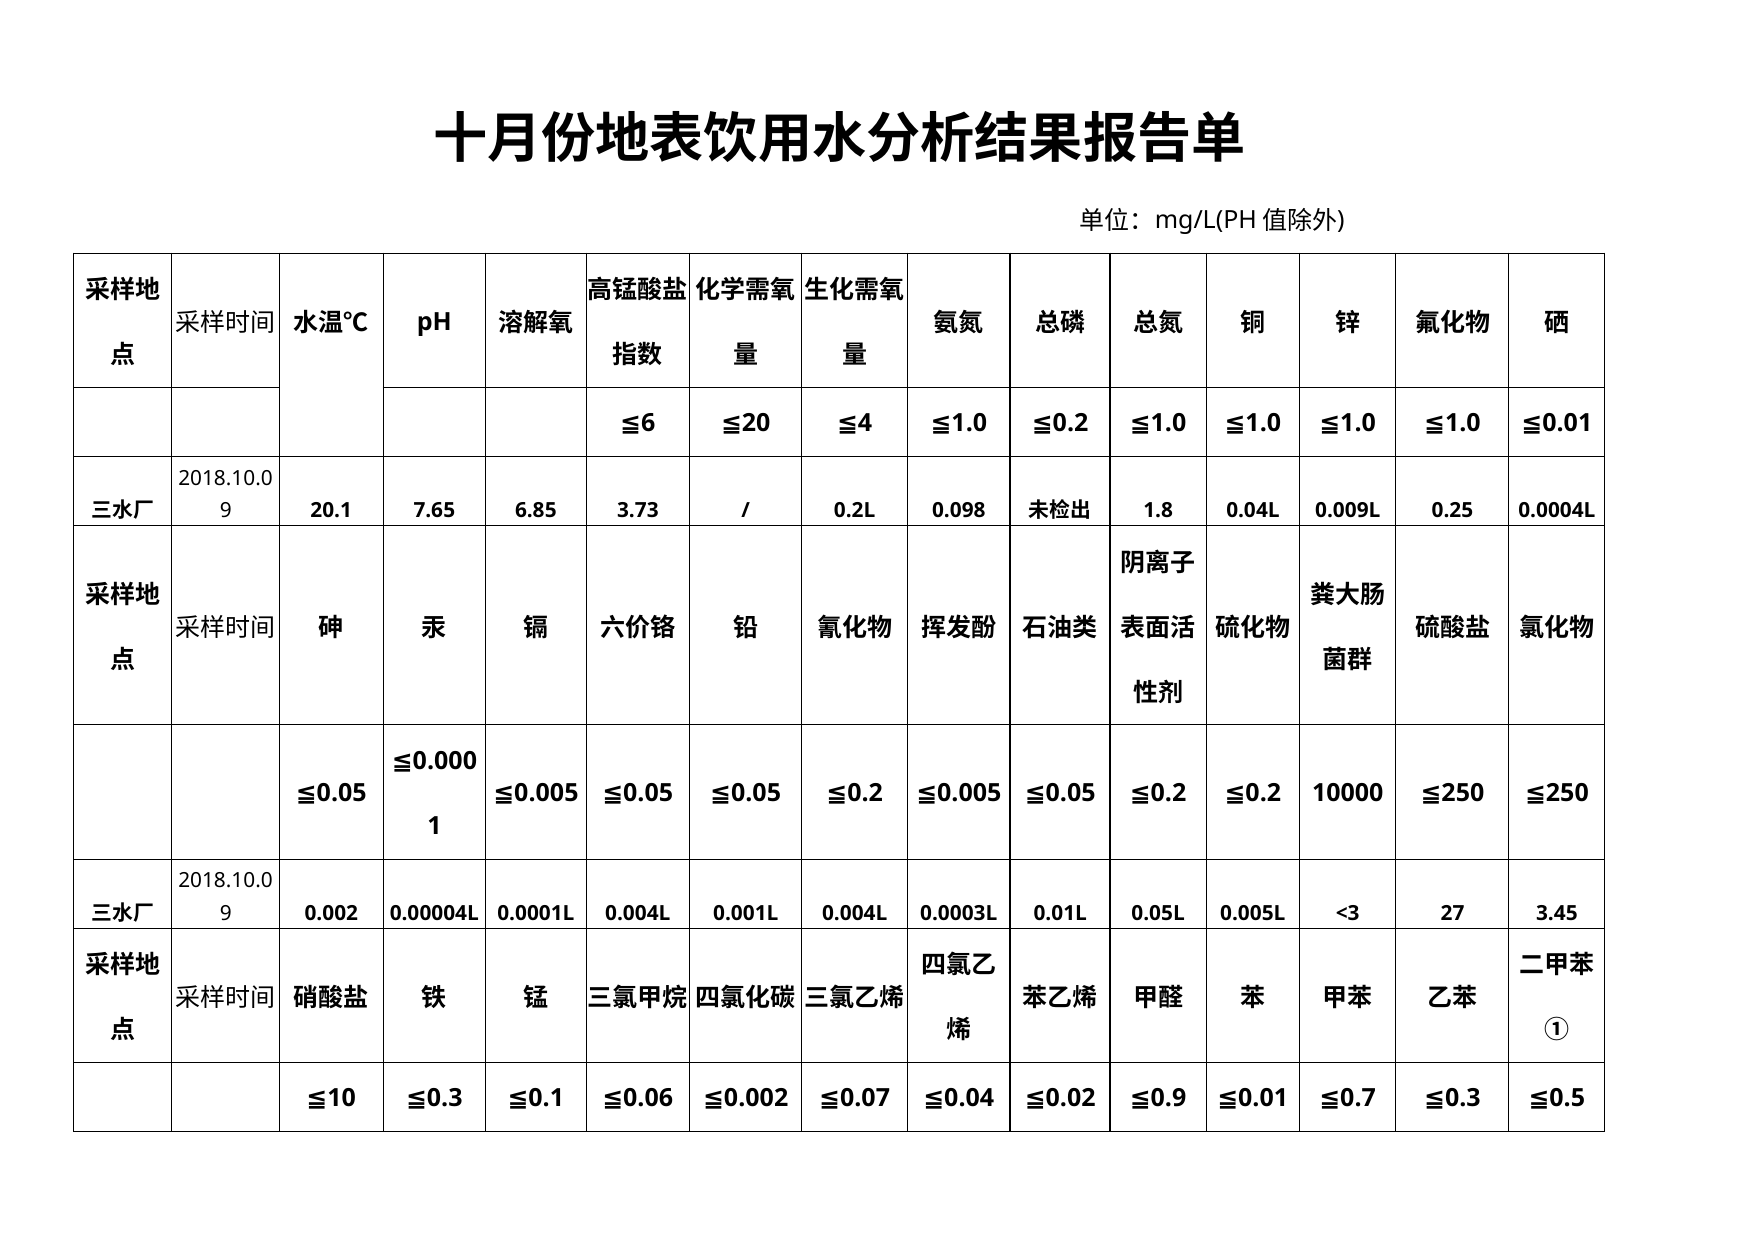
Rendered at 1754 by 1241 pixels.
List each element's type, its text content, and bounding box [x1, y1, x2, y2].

table_cell / [690, 457, 801, 525]
table_cell 水温℃ [280, 254, 383, 387]
table_cell ≦0.07 [802, 1063, 907, 1131]
table_cell ≦0.04 [908, 1063, 1009, 1131]
table_cell 0.05L [1111, 860, 1206, 928]
table_cell ≦250 [1509, 725, 1604, 858]
table_cell ≦1.0 [908, 388, 1009, 456]
table_cell 10000 [1300, 725, 1395, 858]
table_cell 挥发酚 [908, 526, 1009, 724]
table_cell 甲苯 [1300, 929, 1395, 1062]
table_cell 乙苯 [1396, 929, 1508, 1062]
table_cell 2018.10.09 [172, 457, 279, 525]
table_cell 生化需氧量 [802, 254, 907, 387]
table_cell [280, 387, 383, 456]
table_cell ≦10 [280, 1063, 383, 1131]
table_cell ≦0.7 [1300, 1063, 1395, 1131]
table_cell 采样时间 [172, 929, 279, 1062]
table_cell ≦0.2 [1207, 725, 1299, 858]
table_cell 采样地点 [74, 929, 171, 1062]
table_cell ≦1.0 [1300, 388, 1395, 456]
table_cell ≦250 [1396, 725, 1508, 858]
table_cell 砷 [280, 526, 383, 724]
table_cell 0.0004L [1509, 457, 1604, 525]
table_cell 三水厂 [74, 860, 171, 928]
table_cell 0.04L [1207, 457, 1299, 525]
table_cell 0.009L [1300, 457, 1395, 525]
table_cell 20.1 [280, 457, 383, 525]
table_cell ≦0.2 [1111, 725, 1206, 858]
table_cell ≦0.2 [1011, 388, 1109, 456]
table_cell 溶解氧 [486, 254, 586, 387]
table_cell 锰 [486, 929, 586, 1062]
table_cell 甲醛 [1111, 929, 1206, 1062]
table_header 十月份地表饮用水分析结果报告单 [74, 84, 1605, 184]
table_cell 采样地点 [74, 254, 171, 387]
table_cell ≦1.0 [1396, 388, 1508, 456]
table_cell ≦0.9 [1111, 1063, 1206, 1131]
table_cell 阴离子表面活性剂 [1111, 526, 1206, 724]
table_cell ≦0.002 [690, 1063, 801, 1131]
table_cell 硫化物 [1207, 526, 1299, 724]
table_cell 3.45 [1509, 860, 1604, 928]
table_cell [384, 388, 485, 456]
table_cell 铅 [690, 526, 801, 724]
table_cell 六价铬 [587, 526, 689, 724]
table_cell ≦1.0 [1207, 388, 1299, 456]
table_cell ≦0.3 [1396, 1063, 1508, 1131]
table_cell 0.004L [802, 860, 907, 928]
table_cell 0.25 [1396, 457, 1508, 525]
table_cell ≦0.5 [1509, 1063, 1604, 1131]
table_cell pH [384, 254, 485, 387]
table_cell 0.005L [1207, 860, 1299, 928]
table_cell 三氯乙烯 [802, 929, 907, 1062]
table_cell 粪大肠菌群 [1300, 526, 1395, 724]
table_cell 高锰酸盐指数 [587, 254, 689, 387]
table_cell 7.65 [384, 457, 485, 525]
table_cell ≦0.005 [486, 725, 586, 858]
table_cell [74, 388, 171, 456]
table_cell 0.01L [1011, 860, 1109, 928]
table_cell 二甲苯① [1509, 929, 1604, 1062]
table_cell 三氯甲烷 [587, 929, 689, 1062]
table_cell 氟化物 [1396, 254, 1508, 387]
table_cell 氯化物 [1509, 526, 1604, 724]
table_cell 0.2L [802, 457, 907, 525]
table_cell 1.8 [1111, 457, 1206, 525]
table_cell 锌 [1300, 254, 1395, 387]
table_cell 3.73 [587, 457, 689, 525]
table_cell 总氮 [1111, 254, 1206, 387]
table_cell [74, 725, 171, 858]
table_cell ≦4 [802, 388, 907, 456]
table_cell 苯 [1207, 929, 1299, 1062]
table_cell 单位：mg/L(PH值除外) [74, 185, 1605, 253]
table_cell 铜 [1207, 254, 1299, 387]
table_cell [172, 1063, 279, 1131]
table_cell ≦0.2 [802, 725, 907, 858]
table_cell [172, 725, 279, 858]
table_cell ≦0.02 [1011, 1063, 1109, 1131]
table_cell 0.0003L [908, 860, 1009, 928]
table_cell ≦0.3 [384, 1063, 485, 1131]
table_cell 采样时间 [172, 526, 279, 724]
table_cell 氰化物 [802, 526, 907, 724]
table_cell 苯乙烯 [1011, 929, 1109, 1062]
table_cell [486, 388, 586, 456]
table_cell 0.002 [280, 860, 383, 928]
table_cell ≦0.05 [280, 725, 383, 858]
table_cell ≦0.1 [486, 1063, 586, 1131]
table_cell [74, 1063, 171, 1131]
table_cell ≦1.0 [1111, 388, 1206, 456]
table_cell 镉 [486, 526, 586, 724]
table_cell ≦0.01 [1207, 1063, 1299, 1131]
table_cell 铁 [384, 929, 485, 1062]
table_cell 总磷 [1011, 254, 1109, 387]
table_cell 未检出 [1011, 457, 1109, 525]
table_cell ≦0.05 [587, 725, 689, 858]
table_cell 三水厂 [74, 457, 171, 525]
table_cell ≦0.0001 [384, 725, 485, 858]
table_cell 0.001L [690, 860, 801, 928]
table_cell 硝酸盐 [280, 929, 383, 1062]
table_cell 四氯乙烯 [908, 929, 1009, 1062]
table_cell ≦20 [690, 388, 801, 456]
table_cell ≦6 [587, 388, 689, 456]
table_cell ≦0.05 [690, 725, 801, 858]
table_cell 石油类 [1011, 526, 1109, 724]
table_cell 6.85 [486, 457, 586, 525]
table_cell 氨氮 [908, 254, 1009, 387]
table_cell ≦0.06 [587, 1063, 689, 1131]
table_cell 化学需氧量 [690, 254, 801, 387]
table_cell ≦0.01 [1509, 388, 1604, 456]
table_cell 0.004L [587, 860, 689, 928]
table_cell 0.0001L [486, 860, 586, 928]
table_cell [172, 388, 279, 456]
table_cell <3 [1300, 860, 1395, 928]
table_cell 0.00004L [384, 860, 485, 928]
table_cell 0.098 [908, 457, 1009, 525]
table_cell ≦0.005 [908, 725, 1009, 858]
table_cell 2018.10.09 [172, 860, 279, 928]
table_cell ≦0.05 [1011, 725, 1109, 858]
table_cell 27 [1396, 860, 1508, 928]
table_cell 采样地点 [74, 526, 171, 724]
table_cell 四氯化碳 [690, 929, 801, 1062]
table_cell 硫酸盐 [1396, 526, 1508, 724]
table_cell 硒 [1509, 254, 1604, 387]
table_cell 采样时间 [172, 254, 279, 387]
table_cell 汞 [384, 526, 485, 724]
